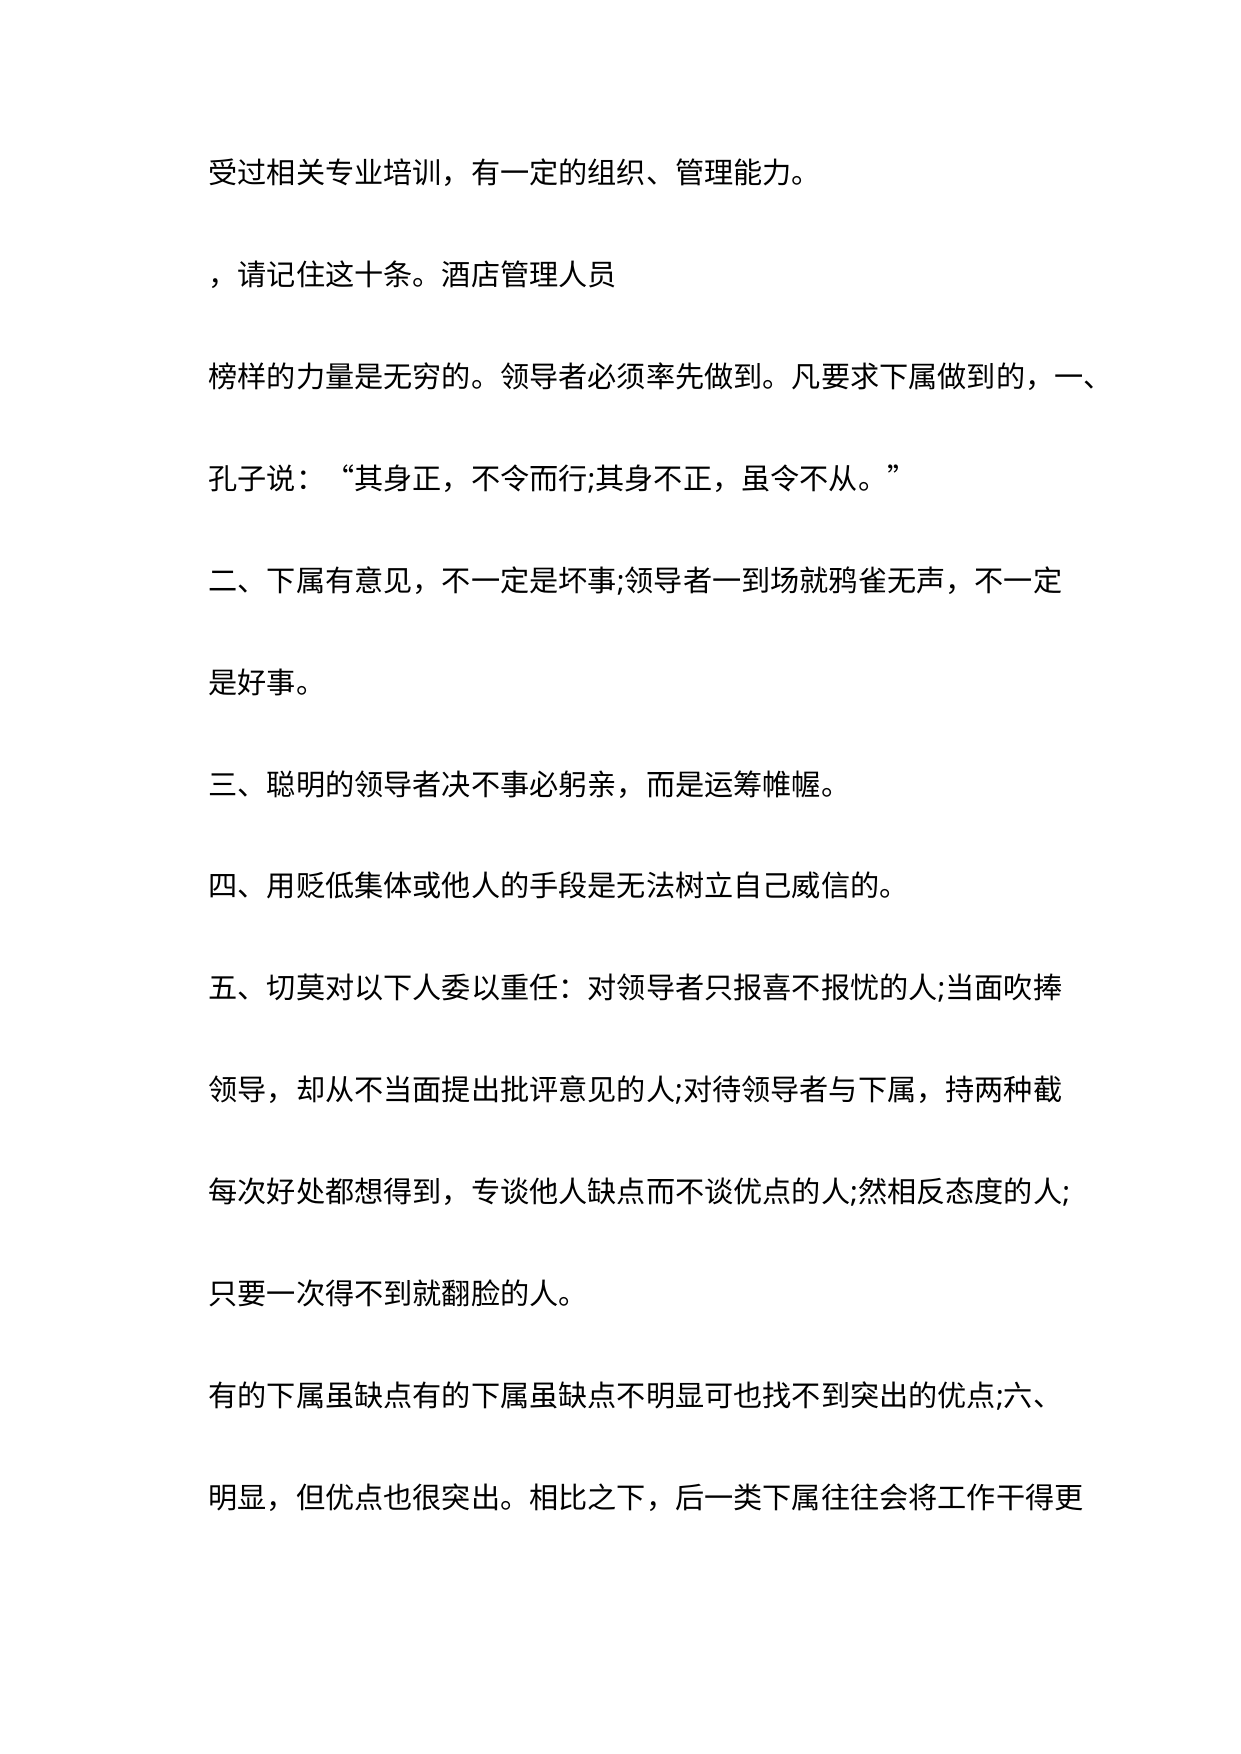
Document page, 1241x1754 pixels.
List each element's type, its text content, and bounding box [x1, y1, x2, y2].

text 孔子说：“其身正，不令而行;其身不正，虽令不从。” [150, 455, 1090, 498]
text 是好事。 [150, 659, 1090, 702]
text 每次好处都想得到，专谈他人缺点而不谈优点的人;然相反态度的人; [150, 1168, 1090, 1211]
text 二、下属有意见，不一定是坏事;领导者一到场就鸦雀无声，不一定 [150, 557, 1090, 600]
text 领导，却从不当面提出批评意见的人;对待领导者与下属，持两种截 [150, 1067, 1090, 1109]
text 榜样的力量是无穷的。领导者必须率先做到。凡要求下属做到的，一、 [150, 353, 1090, 396]
text 三、聪明的领导者决不事必躬亲，而是运筹帷幄。 [150, 761, 1090, 803]
text ，请记住这十条。酒店管理人员 [150, 252, 1090, 294]
text 受过相关专业培训，有一定的组织、管理能力。 [150, 150, 1090, 192]
text 四、用贬低集体或他人的手段是无法树立自己威信的。 [150, 863, 1090, 905]
text 明显，但优点也很突出。相比之下，后一类下属往往会将工作干得更 [150, 1474, 1090, 1517]
text 有的下属虽缺点有的下属虽缺点不明显可也找不到突出的优点;六、 [150, 1372, 1090, 1415]
text 只要一次得不到就翻脸的人。 [150, 1271, 1090, 1313]
text 五、切莫对以下人委以重任：对领导者只报喜不报忧的人;当面吹捧 [150, 964, 1090, 1007]
